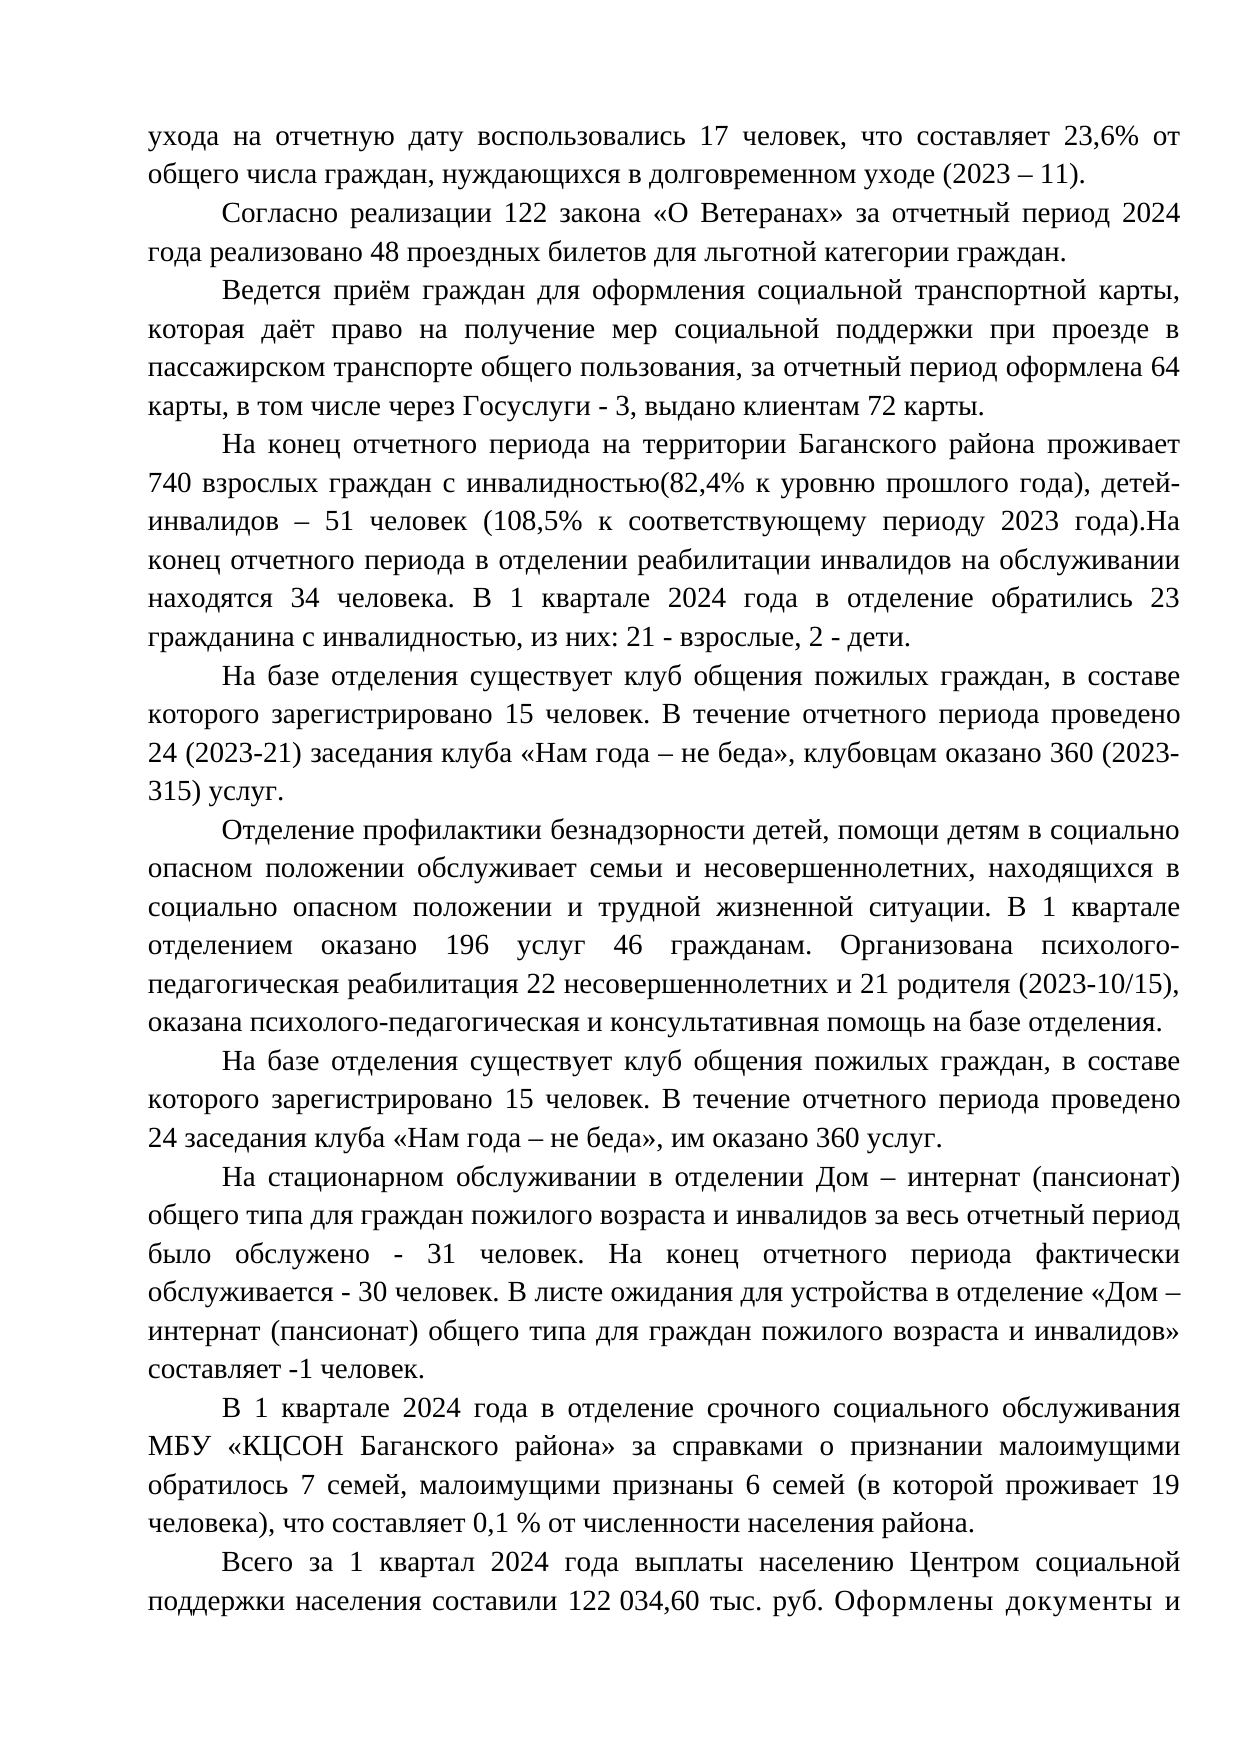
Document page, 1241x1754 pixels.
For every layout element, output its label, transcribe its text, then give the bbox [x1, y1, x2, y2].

text На конец отчетного периода на территории Баганского района проживает 740 взрослых граждан с инвалидностью(82,4% к уровню прошлого года), детей-инвалидов – 51 человек (108,5% к соответствующему периоду 2023 года).На конец отчетного периода в отделении реабилитации инвалидов на обслуживании находятся 34 человека. В 1 квартале 2024 года в отделение обратились 23 гражданина с инвалидностью, из них: 21 - взрослые, 2 - дети. [148, 426, 1181, 653]
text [148, 118, 1181, 190]
text Отделение профилактики безнадзорности детей, помощи детям в социально опасном положении обслуживает семьи и несовершеннолетних, находящихся в социально опасном положении и трудной жизненной ситуации. В 1 квартале отделением оказано 196 услуг 46 гражданам. Организована психолого-педагогическая реабилитация 22 несовершеннолетних и 21 родителя (2023-10/15), оказана психолого-педагогическая и консультативная помощь на базе отделения. [148, 812, 1181, 1038]
text Согласно реализации 122 закона «О Ветеранах» за отчетный период 2024 года реализовано 48 проездных билетов для льготной категории граждан. [148, 195, 1181, 267]
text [148, 1544, 1181, 1616]
text На базе отделения существует клуб общения пожилых граждан, в составе которого зарегистрировано 15 человек. В течение отчетного периода проведено 24 заседания клуба «Нам года – не беда», им оказано 360 услуг. [148, 1043, 1181, 1154]
text В 1 квартале 2024 года в отделение срочного социального обслуживания МБУ «КЦСОН Баганского района» за справками о признании малоимущими обратилось 7 семей, малоимущими признаны 6 семей (в которой проживает 19 человека), что составляет 0,1 % от численности населения района. [148, 1390, 1181, 1539]
text На базе отделения существует клуб общения пожилых граждан, в составе которого зарегистрировано 15 человек. В течение отчетного периода проведено 24 (2023-21) заседания клуба «Нам года – не беда», клубовцам оказано 360 (2023-315) услуг. [148, 658, 1181, 807]
text На стационарном обслуживании в отделении Дом – интернат (пансионат) общего типа для граждан пожилого возраста и инвалидов за весь отчетный период было обслужено - 31 человек. На конец отчетного периода фактически обслуживается - 30 человек. В листе ожидания для устройства в отделение «Дом – интернат (пансионат) общего типа для граждан пожилого возраста и инвалидов» составляет -1 человек. [148, 1159, 1181, 1385]
text Ведется приём граждан для оформления социальной транспортной карты, которая даёт право на получение мер социальной поддержки при проезде в пассажирском транспорте общего пользования, за отчетный период оформлена 64 карты, в том числе через Госуслуги - 3, выдано клиентам 72 карты. [148, 272, 1181, 421]
